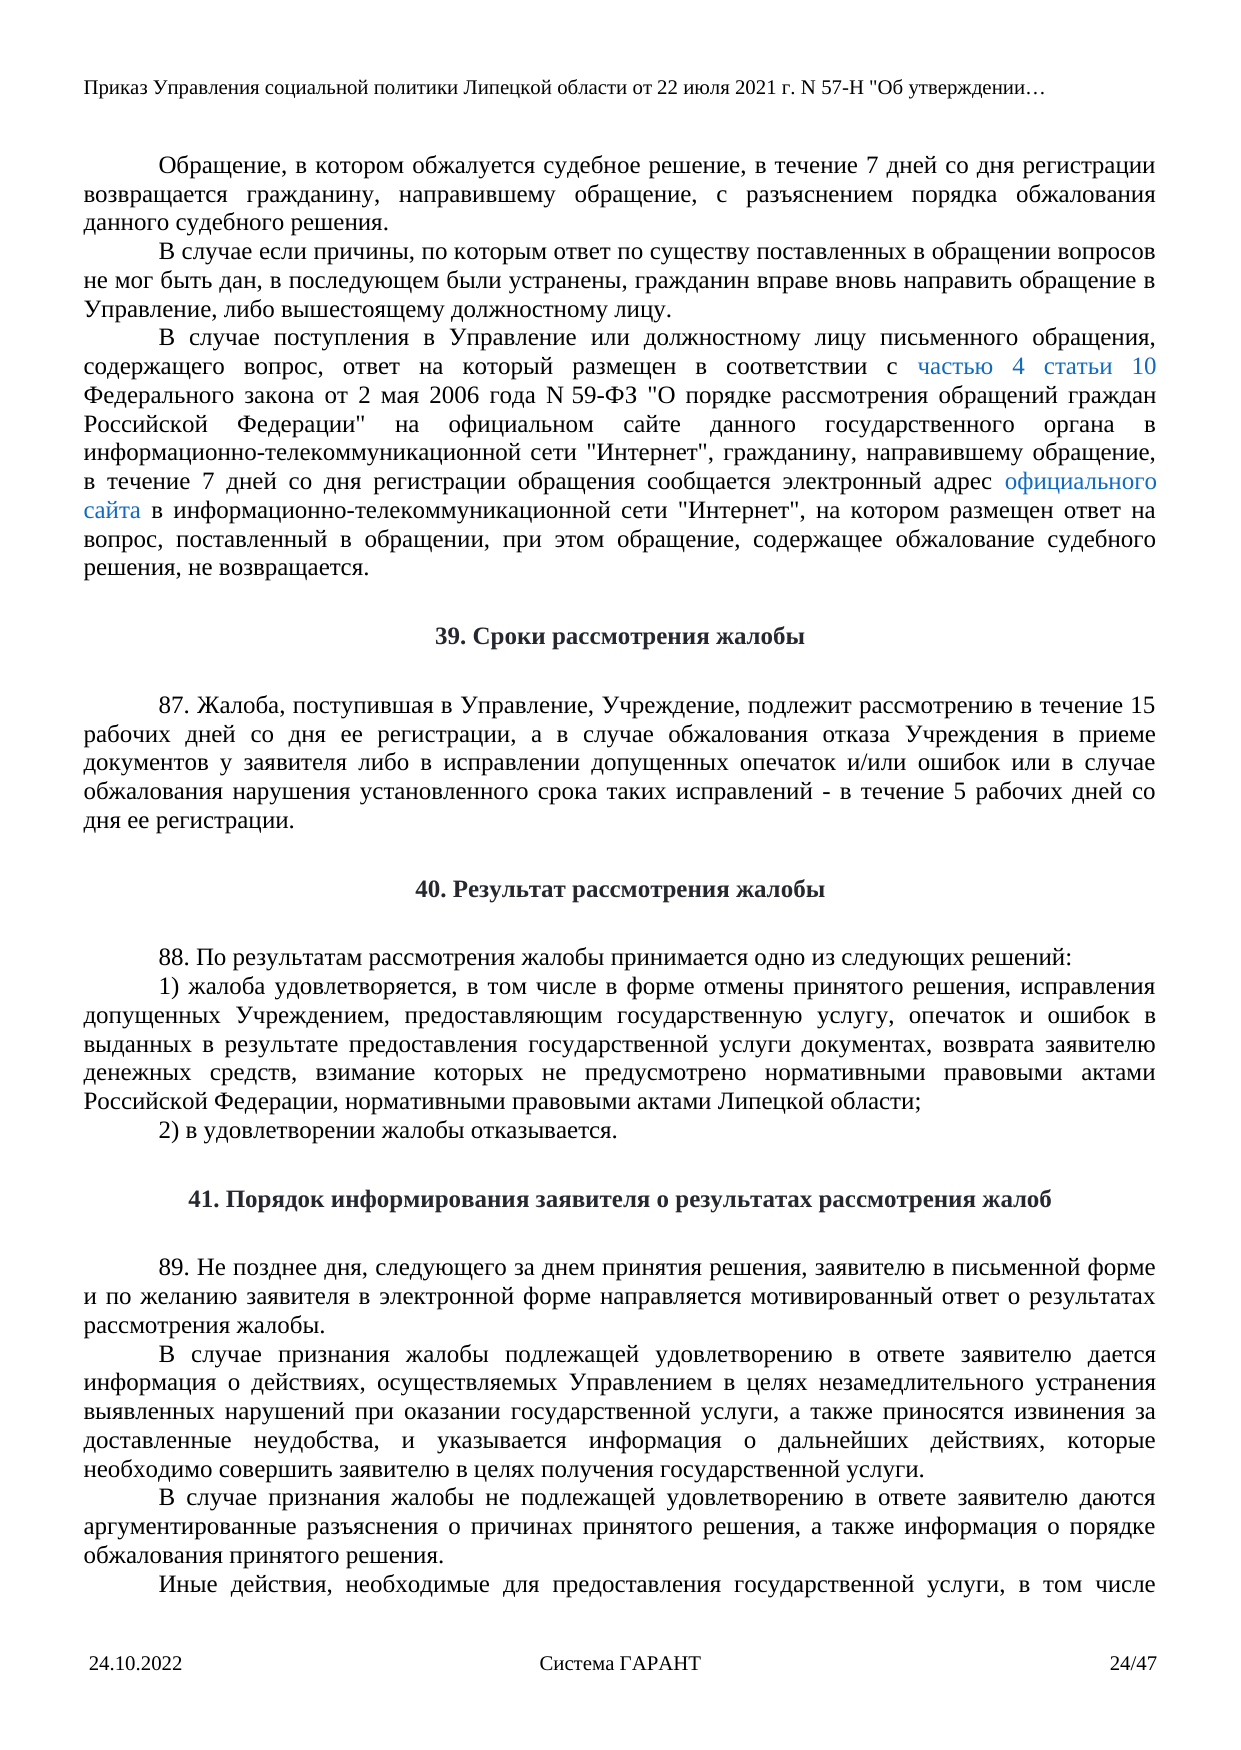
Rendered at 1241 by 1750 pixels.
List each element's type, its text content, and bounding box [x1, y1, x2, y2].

text В случае если причины, по которым ответ по существу поставленных в обращении вопросов не мог быть дан, в последующем были устранены, гражданин вправе вновь направить обращение в Управление, либо вышестоящему должностному лицу. [83, 236, 1157, 322]
text В случае признания жалобы подлежащей удовлетворению в ответе заявителю дается информация о действиях, осуществляемых Управлением в целях незамедлительного устранения выявленных нарушений при оказании государственной услуги, а также приносятся извинения за доставленные неудобства, и указывается информация о дальнейших действиях, которые необходимо совершить заявителю в целях получения государственной услуги. [83, 1339, 1157, 1482]
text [83, 1569, 1157, 1597]
text 88. По результатам рассмотрения жалобы принимается одно из следующих решений: [83, 942, 1157, 971]
text 1) жалоба удовлетворяется, в том числе в форме отмены принятого решения, исправления допущенных Учреждением, предоставляющим государственную услугу, опечаток и ошибок в выданных в результате предоставления государственной услуги документах, возврата заявителю денежных средств, взимание которых не предусмотрено нормативными правовыми актами Российской Федерации, нормативными правовыми актами Липецкой области; [83, 971, 1157, 1115]
subtitle 40. Результат рассмотрения жалобы [83, 874, 1157, 902]
text 89. Не позднее дня, следующего за днем принятия решения, заявителю в письменной форме и по желанию заявителя в электронной форме направляется мотивированный ответ о результатах рассмотрения жалобы. [83, 1252, 1157, 1339]
text В случае поступления в Управление или должностному лицу письменного обращения, содержащего вопрос, ответ на который размещен в соответствии с частью 4 статьи 10 Федерального закона от 2 мая 2006 года N 59-ФЗ "О порядке рассмотрения обращений граждан Российской Федерации" на официальном сайте данного государственного органа в информационно-телекоммуникационной сети "Интернет", гражданину, направившему обращение, в течение 7 дней со дня регистрации обращения сообщается электронный адрес официального сайта в информационно-телекоммуникационной сети "Интернет", на котором размещен ответ на вопрос, поставленный в обращении, при этом обращение, содержащее обжалование судебного решения, не возвращается. [83, 322, 1157, 581]
text В случае признания жалобы не подлежащей удовлетворению в ответе заявителю даются аргументированные разъяснения о причинах принятого решения, а также информация о порядке обжалования принятого решения. [83, 1482, 1157, 1569]
subtitle 39. Сроки рассмотрения жалобы [83, 621, 1157, 650]
text 2) в удовлетворении жалобы отказывается. [83, 1115, 1157, 1144]
subtitle 41. Порядок информирования заявителя о результатах рассмотрения жалоб [83, 1184, 1157, 1212]
text Обращение, в котором обжалуется судебное решение, в течение 7 дней со дня регистрации возвращается гражданину, направившему обращение, с разъяснением порядка обжалования данного судебного решения. [83, 150, 1157, 236]
text 87. Жалоба, поступившая в Управление, Учреждение, подлежит рассмотрению в течение 15 рабочих дней со дня ее регистрации, а в случае обжалования отказа Учреждения в приеме документов у заявителя либо в исправлении допущенных опечаток и/или ошибок или в случае обжалования нарушения установленного срока таких исправлений - в течение 5 рабочих дней со дня ее регистрации. [83, 690, 1157, 834]
